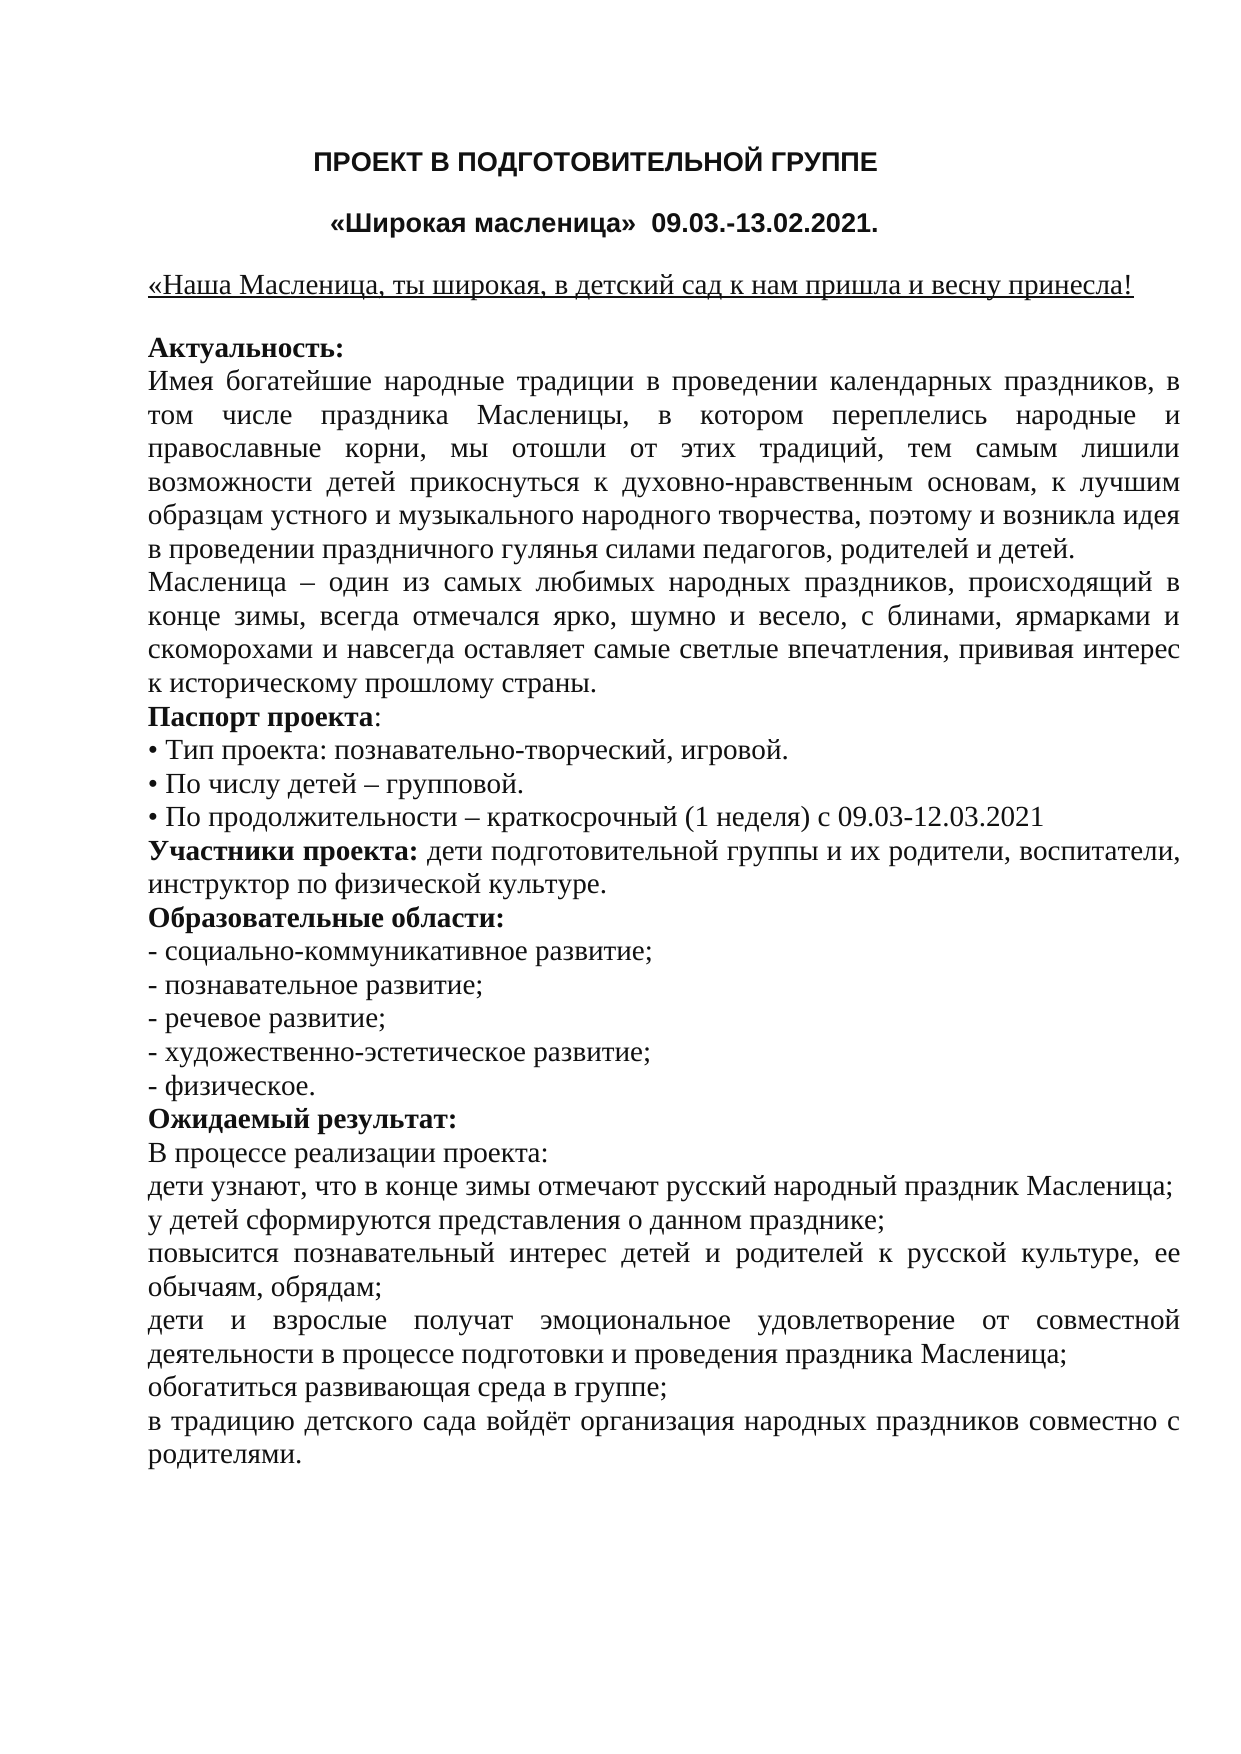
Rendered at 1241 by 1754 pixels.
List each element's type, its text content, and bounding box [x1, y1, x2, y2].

text у детей сформируются представления о данном празднике; [148, 1202, 1181, 1235]
text В процессе реализации проекта: [148, 1135, 1181, 1168]
text дети узнают, что в конце зимы отмечают русский народный праздник Масленица; [148, 1168, 1181, 1202]
text «Наша Масленица, ты широкая, в детский сад к нам пришла и весну принесла! [148, 267, 1181, 301]
text Паспорт проекта: [148, 699, 1181, 732]
text «Широкая масленица» 09.03.-13.02.2021. [148, 207, 1181, 238]
text ПРОЕКТ В ПОДГОТОВИТЕЛЬНОЙ ГРУППЕ [148, 146, 1181, 177]
text - физическое. [148, 1068, 1181, 1101]
text Масленица – один из самых любимых народных праздников, происходящий в конце зимы, всегда отмечался ярко, шумно и весело, с блинами, ярмарками и скоморохами и навсегда оставляет самые светлые впечатления, прививая интерес к историческому прошлому страны. [148, 564, 1181, 699]
text • По числу детей – групповой. [148, 766, 1181, 799]
text • По продолжительности – краткосрочный (1 неделя) с 09.03-12.03.2021 [148, 799, 1181, 833]
text - познавательное развитие; [148, 967, 1181, 1001]
text Имея богатейшие народные традиции в проведении календарных праздников, в том числе праздника Масленицы, в котором переплелись народные и православные корни, мы отошли от этих традиций, тем самым лишили возможности детей прикоснуться к духовно-нравственным основам, к лучшим образцам устного и музыкального народного творчества, поэтому и возникла идея в проведении праздничного гулянья силами педагогов, родителей и детей. [148, 363, 1181, 564]
text - социально-коммуникативное развитие; [148, 933, 1181, 967]
text - речевое развитие; [148, 1001, 1181, 1034]
text Ожидаемый результат: [148, 1101, 1181, 1135]
text • Тип проекта: познавательно-творческий, игровой. [148, 732, 1181, 766]
text повысится познавательный интерес детей и родителей к русской культуре, ее обычаям, обрядам; [148, 1235, 1181, 1302]
text дети и взрослые получат эмоциональное удовлетворение от совместной деятельности в процессе подготовки и проведения праздника Масленица; [148, 1302, 1181, 1369]
text Актуальность: [148, 330, 1181, 363]
text Участники проекта: дети подготовительной группы и их родители, воспитатели, инструктор по физической культуре. [148, 833, 1181, 900]
text в традицию детского сада войдёт организация народных праздников совместно с родителями. [148, 1403, 1181, 1470]
text обогатиться развивающая среда в группе; [148, 1369, 1181, 1403]
text Образовательные области: [148, 900, 1181, 933]
text - художественно-эстетическое развитие; [148, 1034, 1181, 1068]
